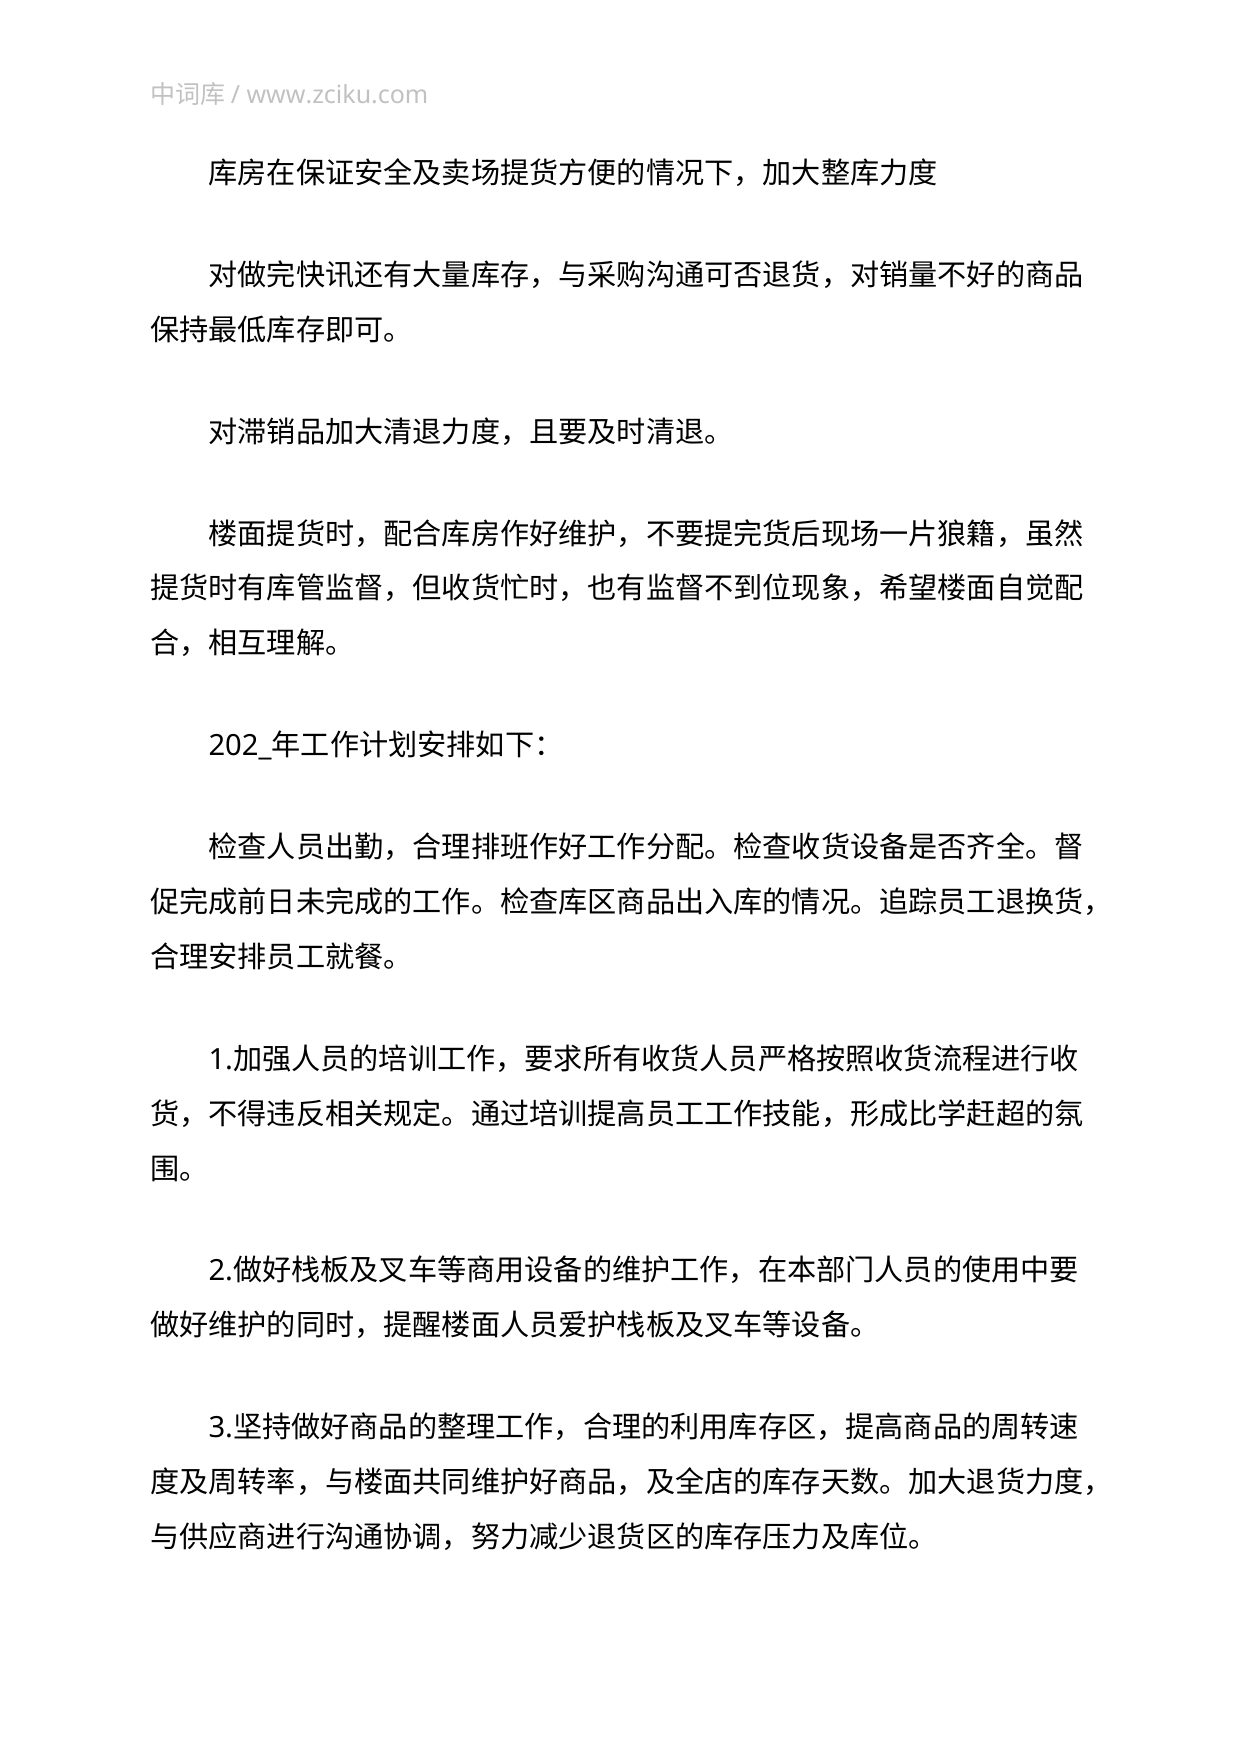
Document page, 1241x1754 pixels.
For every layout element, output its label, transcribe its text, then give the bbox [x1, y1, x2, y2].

text 3.坚持做好商品的整理工作，合理的利用库存区，提高商品的周转速度及周转率，与楼面共同维护好商品，及全店的库存天数。加大退货力度，与供应商进行沟通协调，努力减少退货区的库存压力及库位。 [150, 1404, 1090, 1556]
text 202_年工作计划安排如下： [150, 722, 1090, 764]
text 库房在保证安全及卖场提货方便的情况下，加大整库力度 [150, 150, 1090, 192]
text 对滞销品加大清退力度，且要及时清退。 [150, 408, 1090, 451]
text 对做完快讯还有大量库存，与采购沟通可否退货，对销量不好的商品保持最低库存即可。 [150, 252, 1090, 349]
text 检查人员出勤，合理排班作好工作分配。检查收货设备是否齐全。督促完成前日未完成的工作。检查库区商品出入库的情况。追踪员工退换货，合理安排员工就餐。 [150, 824, 1090, 976]
text 楼面提货时，配合库房作好维护，不要提完货后现场一片狼籍，虽然提货时有库管监督，但收货忙时，也有监督不到位现象，希望楼面自觉配合，相互理解。 [150, 510, 1090, 662]
text 1.加强人员的培训工作，要求所有收货人员严格按照收货流程进行收货，不得违反相关规定。通过培训提高员工工作技能，形成比学赶超的氛围。 [150, 1035, 1090, 1187]
text 2.做好栈板及叉车等商用设备的维护工作，在本部门人员的使用中要做好维护的同时，提醒楼面人员爱护栈板及叉车等设备。 [150, 1247, 1090, 1344]
